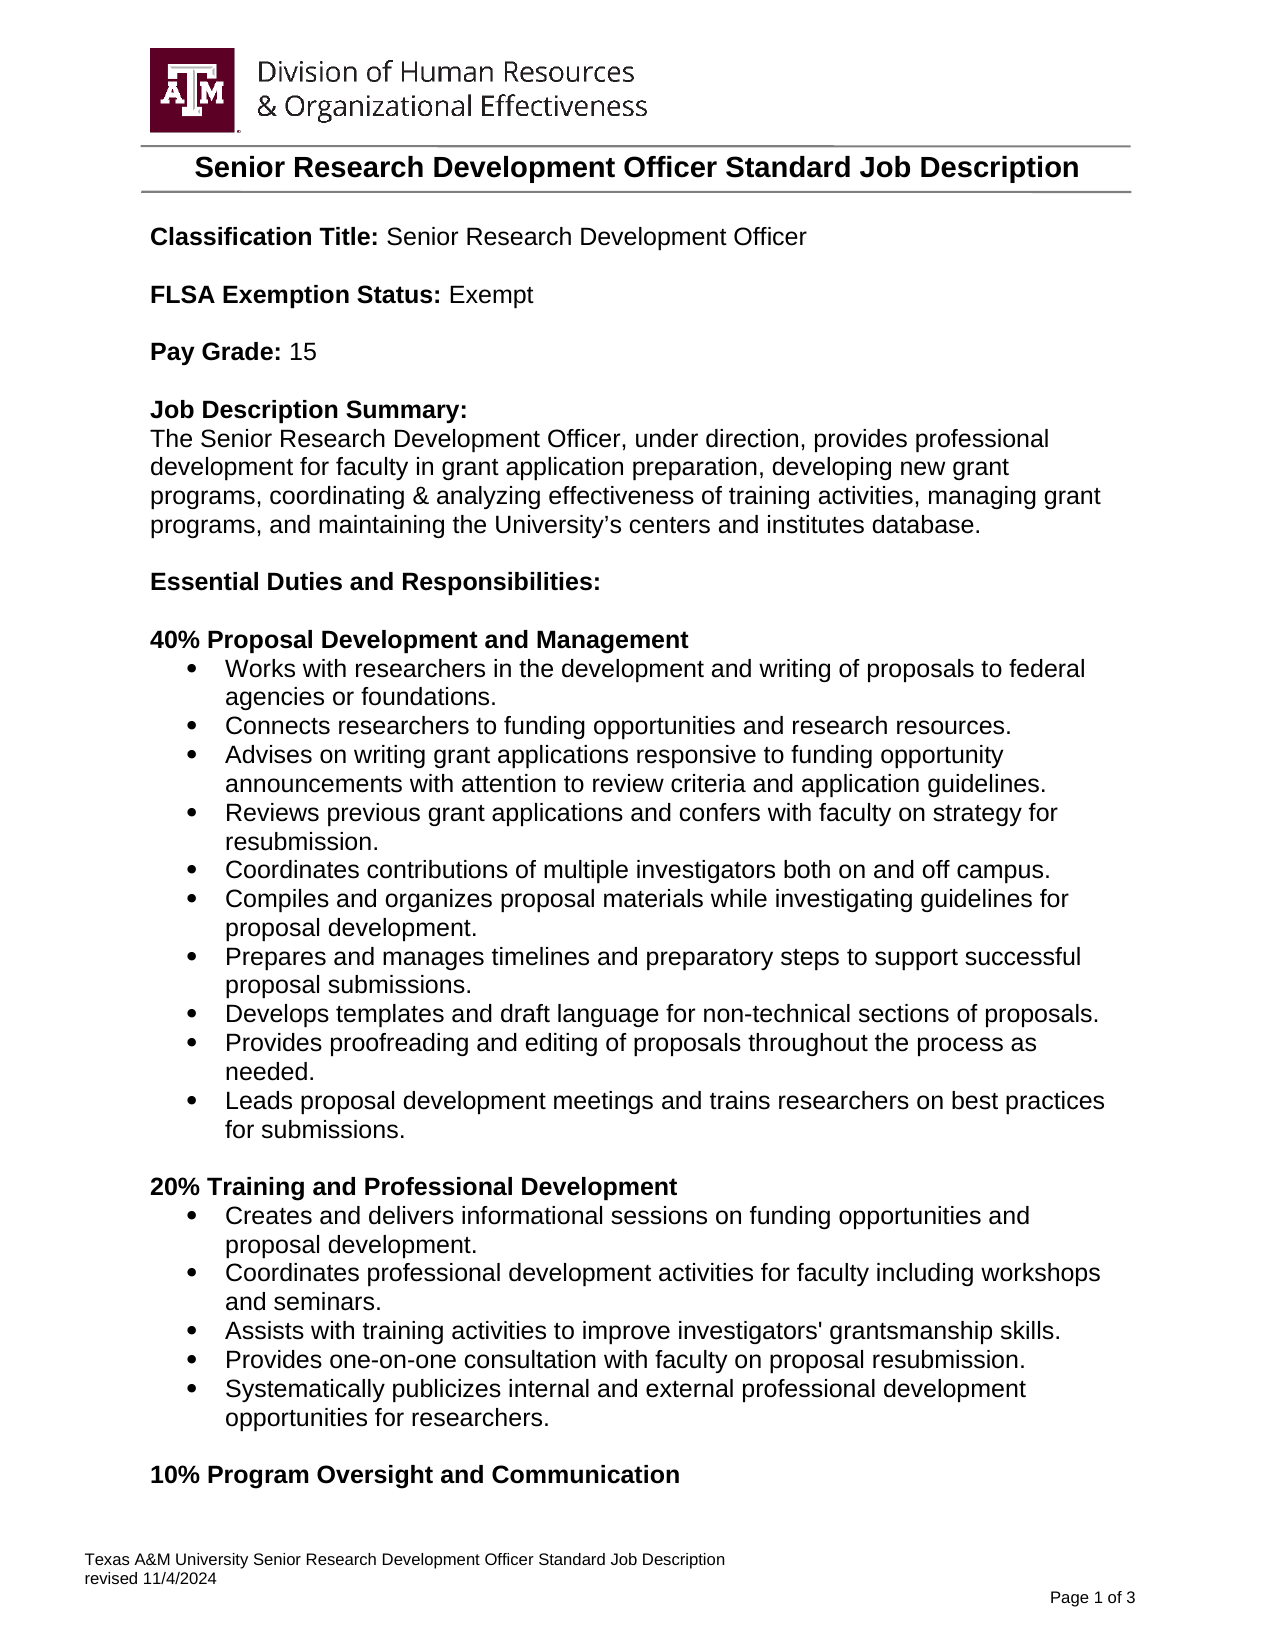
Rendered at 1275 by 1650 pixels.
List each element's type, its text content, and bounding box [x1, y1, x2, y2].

picture [150, 47, 675, 133]
list Provides proofreading and editing of proposals throughout the process as needed. [187, 1028, 1125, 1086]
list Connects researchers to funding opportunities and research resources. [187, 711, 1125, 740]
list Works with researchers in the development and writing of proposals to federal agencies or foundations. [187, 653, 1125, 711]
list Develops templates and draft language for non-technical sections of proposals. [187, 999, 1125, 1028]
list Provides one-on-one consultation with faculty on proposal resubmission. [187, 1345, 1125, 1374]
list Prepares and manages timelines and preparatory steps to support successful proposal submissions. [187, 942, 1125, 999]
list Coordinates contributions of multiple investigators both on and off campus. [187, 855, 1125, 884]
text Pay Grade: 15 [150, 337, 1125, 366]
text The Senior Research Development Officer, under direction, provides professional development for faculty in grant application preparation, developing new grant programs, coordinating & analyzing effectiveness of training activities, managing grant programs, and maintaining the University’s centers and institutes database. [150, 423, 1125, 538]
text 20% Training and Professional Development [150, 1172, 1125, 1201]
list Reviews previous grant applications and confers with faculty on strategy for resubmission. [187, 798, 1125, 855]
list Assists with training activities to improve investigators' grantsmanship skills. [187, 1316, 1125, 1345]
list Systematically publicizes internal and external professional development opportunities for researchers. [187, 1374, 1125, 1431]
text Classification Title: Senior Research Development Officer [150, 222, 1125, 251]
text Job Description Summary: [150, 395, 1125, 423]
text Senior Research Development Officer Standard Job Description [150, 150, 1125, 183]
list Leads proposal development meetings and trains researchers on best practices for submissions. [187, 1086, 1125, 1143]
text 10% Program Oversight and Communication [150, 1460, 1125, 1489]
list Advises on writing grant applications responsive to funding opportunity announcements with attention to review criteria and application guidelines. [187, 740, 1125, 798]
text 40% Proposal Development and Management [150, 625, 1125, 653]
list Coordinates professional development activities for faculty including workshops and seminars. [187, 1258, 1125, 1316]
list Compiles and organizes proposal materials while investigating guidelines for proposal development. [187, 884, 1125, 942]
list Creates and delivers informational sessions on funding opportunities and proposal development. [187, 1201, 1125, 1258]
text Essential Duties and Responsibilities: [150, 567, 1125, 596]
text FLSA Exemption Status: Exempt [150, 280, 1125, 308]
